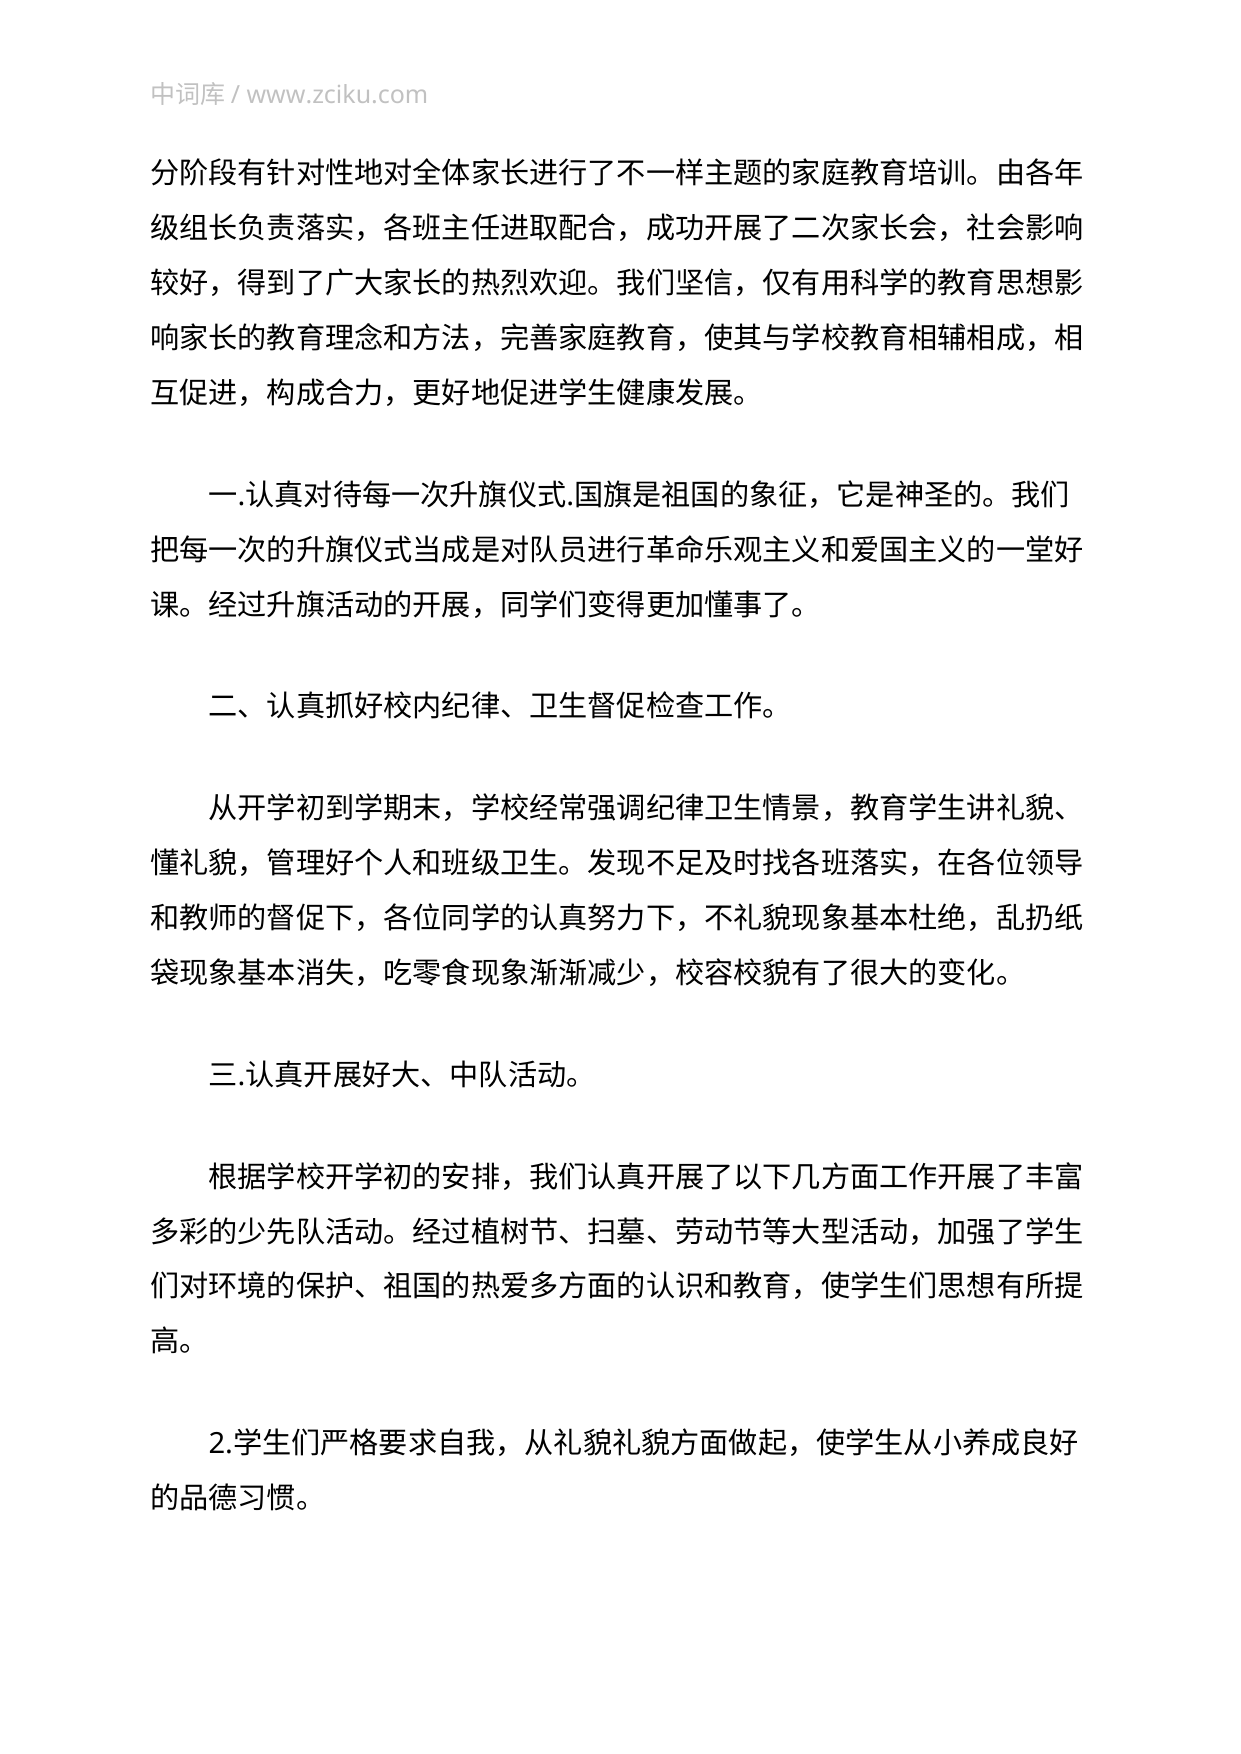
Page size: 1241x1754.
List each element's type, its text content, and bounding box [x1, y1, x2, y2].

text 2.学生们严格要求自我，从礼貌礼貌方面做起，使学生从小养成良好的品德习惯。 [150, 1420, 1090, 1517]
text 根据学校开学初的安排，我们认真开展了以下几方面工作开展了丰富多彩的少先队活动。经过植树节、扫墓、劳动节等大型活动，加强了学生们对环境的保护、祖国的热爱多方面的认识和教育，使学生们思想有所提高。 [150, 1153, 1090, 1360]
text 一.认真对待每一次升旗仪式.国旗是祖国的象征，它是神圣的。我们把每一次的升旗仪式当成是对队员进行革命乐观主义和爱国主义的一堂好课。经过升旗活动的开展，同学们变得更加懂事了。 [150, 471, 1090, 623]
text 三.认真开展好大、中队活动。 [150, 1051, 1090, 1094]
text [150, 150, 1090, 412]
text 从开学初到学期末，学校经常强调纪律卫生情景，教育学生讲礼貌、懂礼貌，管理好个人和班级卫生。发现不足及时找各班落实，在各位领导和教师的督促下，各位同学的认真努力下，不礼貌现象基本杜绝，乱扔纸袋现象基本消失，吃零食现象渐渐减少，校容校貌有了很大的变化。 [150, 785, 1090, 992]
text 二、认真抓好校内纪律、卫生督促检查工作。 [150, 683, 1090, 725]
